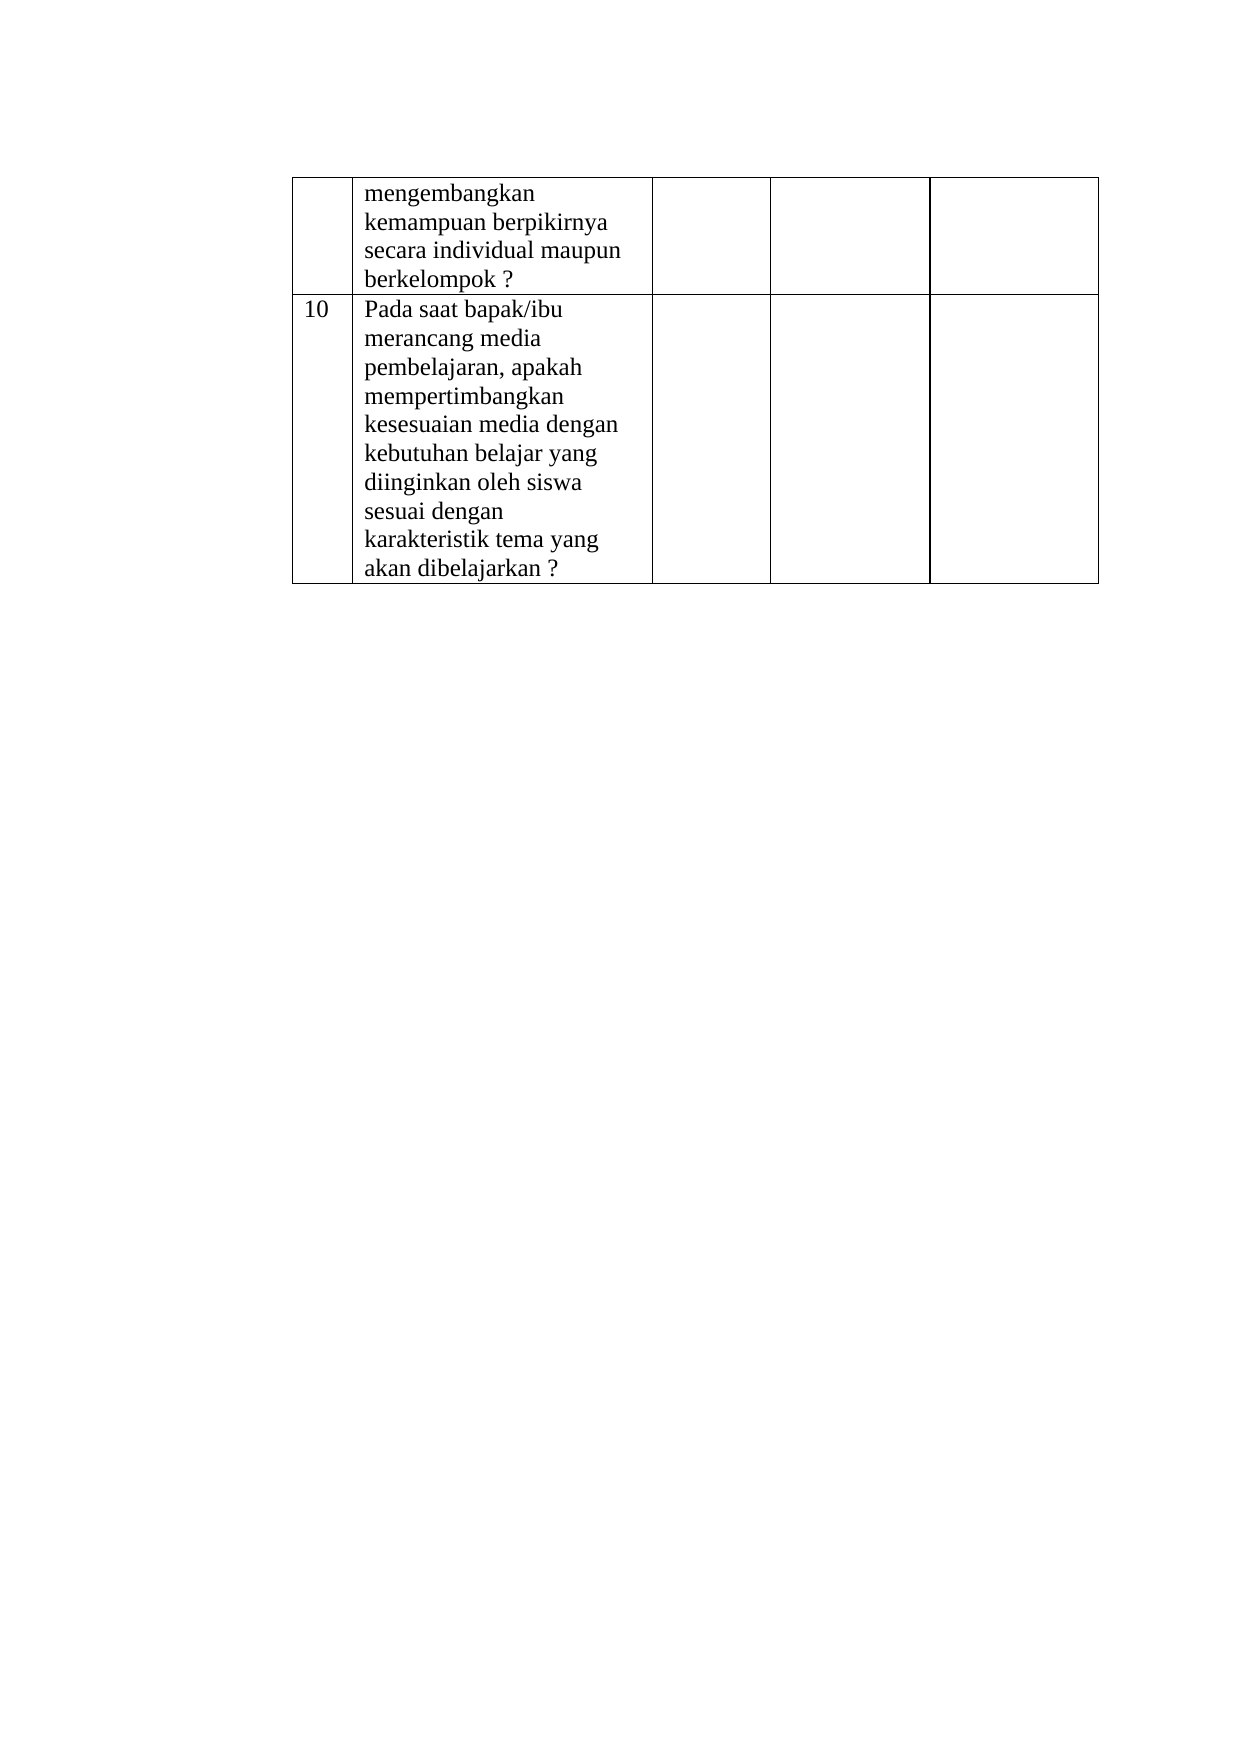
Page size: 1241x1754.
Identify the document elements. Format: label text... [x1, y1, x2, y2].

table_cell [653, 178, 770, 293]
table_cell [931, 295, 1098, 582]
table_cell [931, 178, 1098, 293]
table_cell 9 [293, 178, 352, 293]
table_cell 10 [293, 295, 352, 582]
table_cell [771, 178, 929, 293]
table_cell [653, 295, 770, 582]
table_cell [771, 295, 929, 582]
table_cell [353, 178, 652, 293]
table_cell Pada saat bapak/ibu merancang media pembelajaran, apakah mempertimbangkan kesesuaian media dengan kebutuhan belajar yang diinginkan oleh siswa sesuai dengan karakteristik tema yang akan dibelajarkan ? [353, 295, 652, 582]
